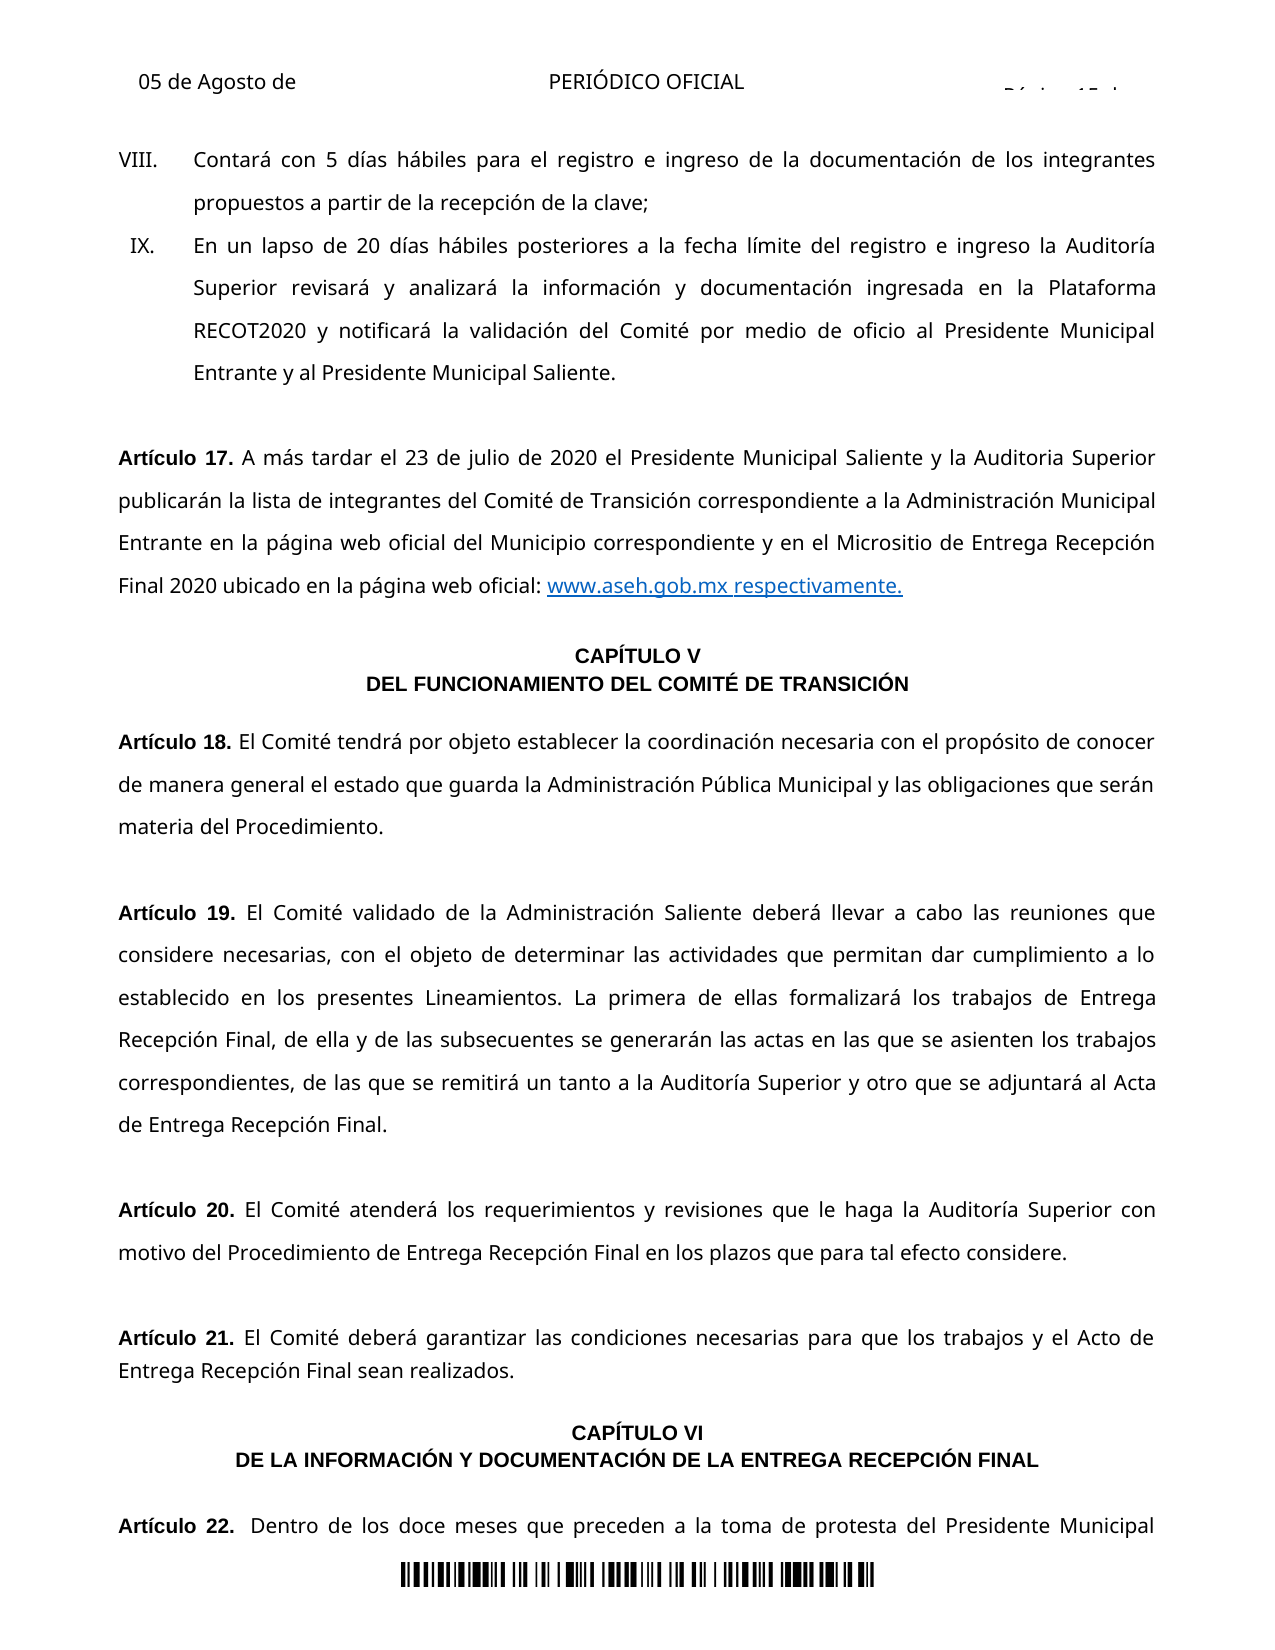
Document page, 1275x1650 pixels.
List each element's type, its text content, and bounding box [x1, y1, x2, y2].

text Artículo 18. El Comité tendrá por objeto establecer la coordinación necesaria con el propósito de conocer de manera general el estado que guarda la Administración Pública Municipal y las obligaciones que serán materia del Procedimiento. [118, 727, 1156, 841]
list Contará con 5 días hábiles para el registro e ingreso de la documentación de los integrantes propuestos a partir de la recepción de la clave; [118, 146, 1157, 217]
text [118, 1512, 1157, 1540]
subtitle CAPÍTULO VI [122, 1421, 1152, 1444]
text Artículo 17. A más tardar el 23 de julio de 2020 el Presidente Municipal Saliente y la Auditoria Superior publicarán la lista de integrantes del Comité de Transición correspondiente a la Administración Municipal Entrante en la página web oficial del Municipio correspondiente y en el Micrositio de Entrega Recepción Final 2020 ubicado en la página web oficial: www.aseh.gob.mx respectivamente. [118, 443, 1157, 599]
picture [401, 1562, 874, 1587]
text Artículo 20. El Comité atenderá los requerimientos y revisiones que le haga la Auditoría Superior con motivo del Procedimiento de Entrega Recepción Final en los plazos que para tal efecto considere. [118, 1196, 1156, 1267]
list En un lapso de 20 días hábiles posteriores a la fecha límite del registro e ingreso la Auditoría Superior revisará y analizará la información y documentación ingresada en la Plataforma RECOT2020 y notificará la validación del Comité por medio de oficio al Presidente Municipal Entrante y al Presidente Municipal Saliente. [130, 231, 1157, 387]
text Artículo 19. El Comité validado de la Administración Saliente deberá llevar a cabo las reuniones que considere necesarias, con el objeto de determinar las actividades que permitan dar cumplimiento a lo establecido en los presentes Lineamientos. La primera de ellas formalizará los trabajos de Entrega Recepción Final, de ella y de las subsecuentes se generarán las actas en las que se asienten los trabajos correspondientes, de las que se remitirá un tanto a la Auditoría Superior y otro que se adjuntará al Acta de Entrega Recepción Final. [118, 898, 1157, 1139]
text Artículo 21. El Comité deberá garantizar las condiciones necesarias para que los trabajos y el Acto de Entrega Recepción Final sean realizados. [118, 1323, 1156, 1384]
text DE LA INFORMACIÓN Y DOCUMENTACIÓN DE LA ENTREGA RECEPCIÓN FINAL [122, 1448, 1152, 1472]
text DEL FUNCIONAMIENTO DEL COMITÉ DE TRANSICIÓN [122, 672, 1152, 696]
subtitle CAPÍTULO V [123, 644, 1152, 668]
